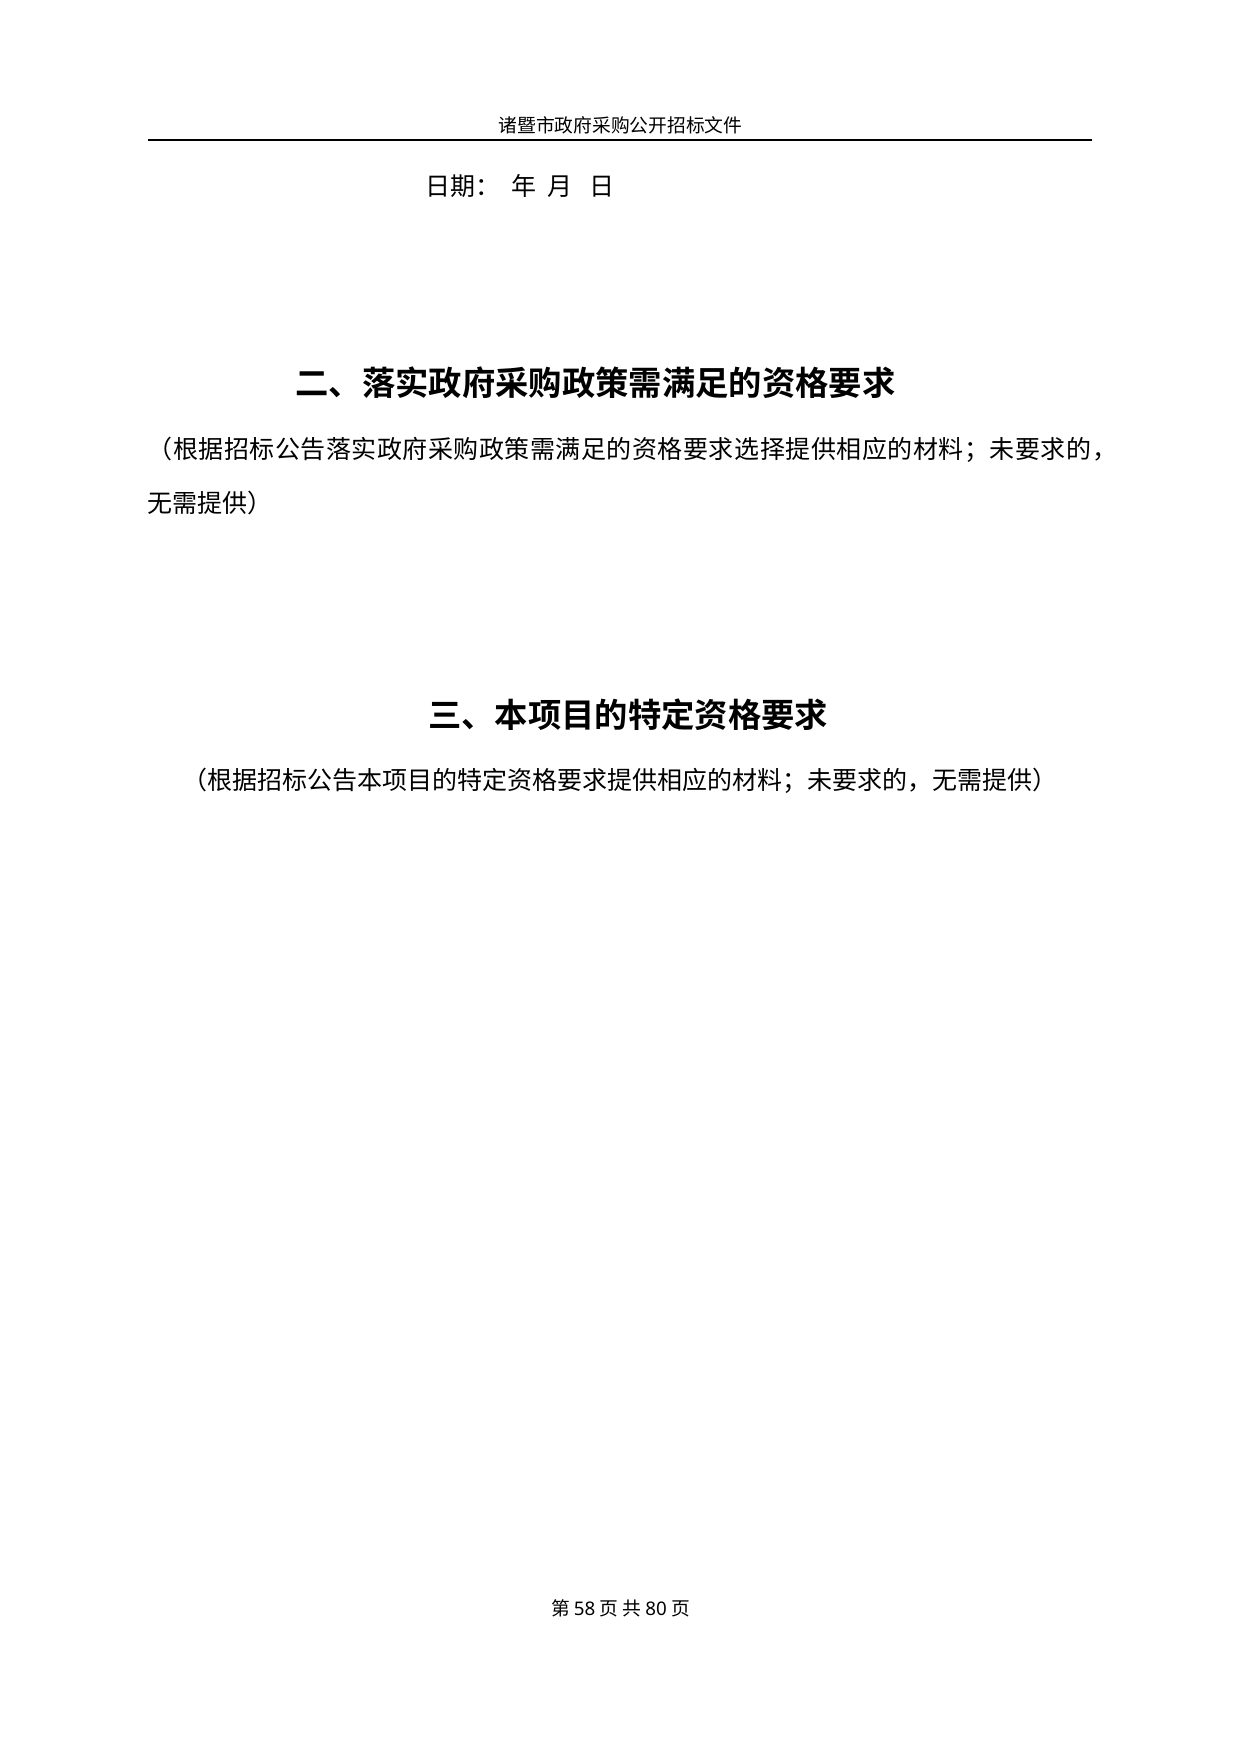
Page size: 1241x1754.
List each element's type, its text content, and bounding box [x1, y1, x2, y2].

text 三、本项目的特定资格要求 [163, 688, 1092, 737]
text 二、落实政府采购政策需满足的资格要求 [148, 357, 1042, 405]
text （根据招标公告落实政府采购政策需满足的资格要求选择提供相应的材料；未要求的，无需提供） [148, 429, 1092, 520]
text （根据招标公告本项目的特定资格要求提供相应的材料；未要求的，无需提供） [148, 761, 1092, 797]
text 日期： 年 月 日 [148, 167, 1092, 203]
